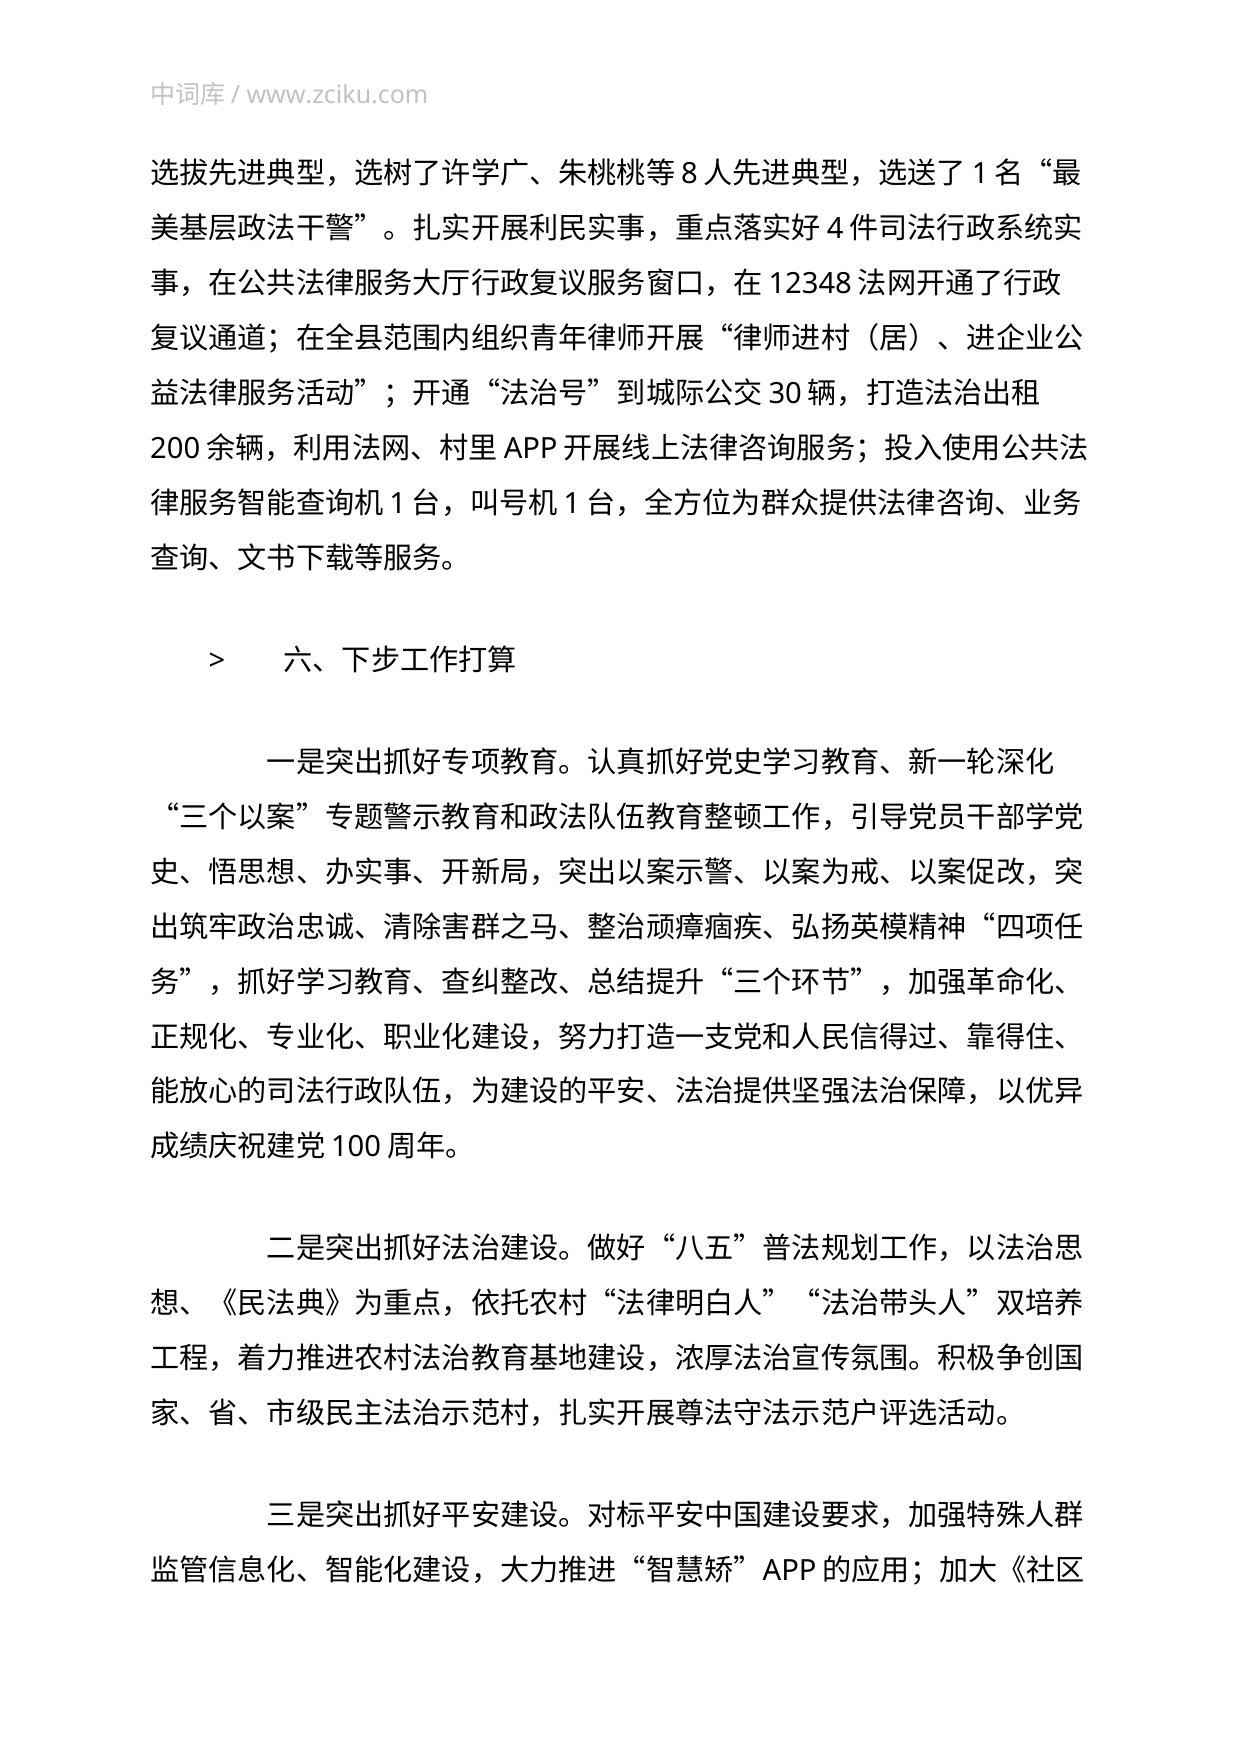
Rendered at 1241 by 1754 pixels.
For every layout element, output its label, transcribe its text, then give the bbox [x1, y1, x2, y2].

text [150, 150, 1090, 577]
text 一是突出抓好专项教育。认真抓好党史学习教育、新一轮深化“三个以案”专题警示教育和政法队伍教育整顿工作，引导党员干部学党史、悟思想、办实事、开新局，突出以案示警、以案为戒、以案促改，突出筑牢政治忠诚、清除害群之马、整治顽瘴痼疾、弘扬英模精神“四项任务”，抓好学习教育、查纠整改、总结提升“三个环节”，加强革命化、正规化、专业化、职业化建设，努力打造一支党和人民信得过、靠得住、能放心的司法行政队伍，为建设的平安、法治提供坚强法治保障，以优异成绩庆祝建党100周年。 [150, 739, 1090, 1165]
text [150, 1491, 1090, 1589]
text > 六、下步工作打算 [150, 637, 1090, 679]
text 二是突出抓好法治建设。做好“八五”普法规划工作，以法治思想、《民法典》为重点，依托农村“法律明白人”“法治带头人”双培养工程，着力推进农村法治教育基地建设，浓厚法治宣传氛围。积极争创国家、省、市级民主法治示范村，扎实开展尊法守法示范户评选活动。 [150, 1225, 1090, 1432]
